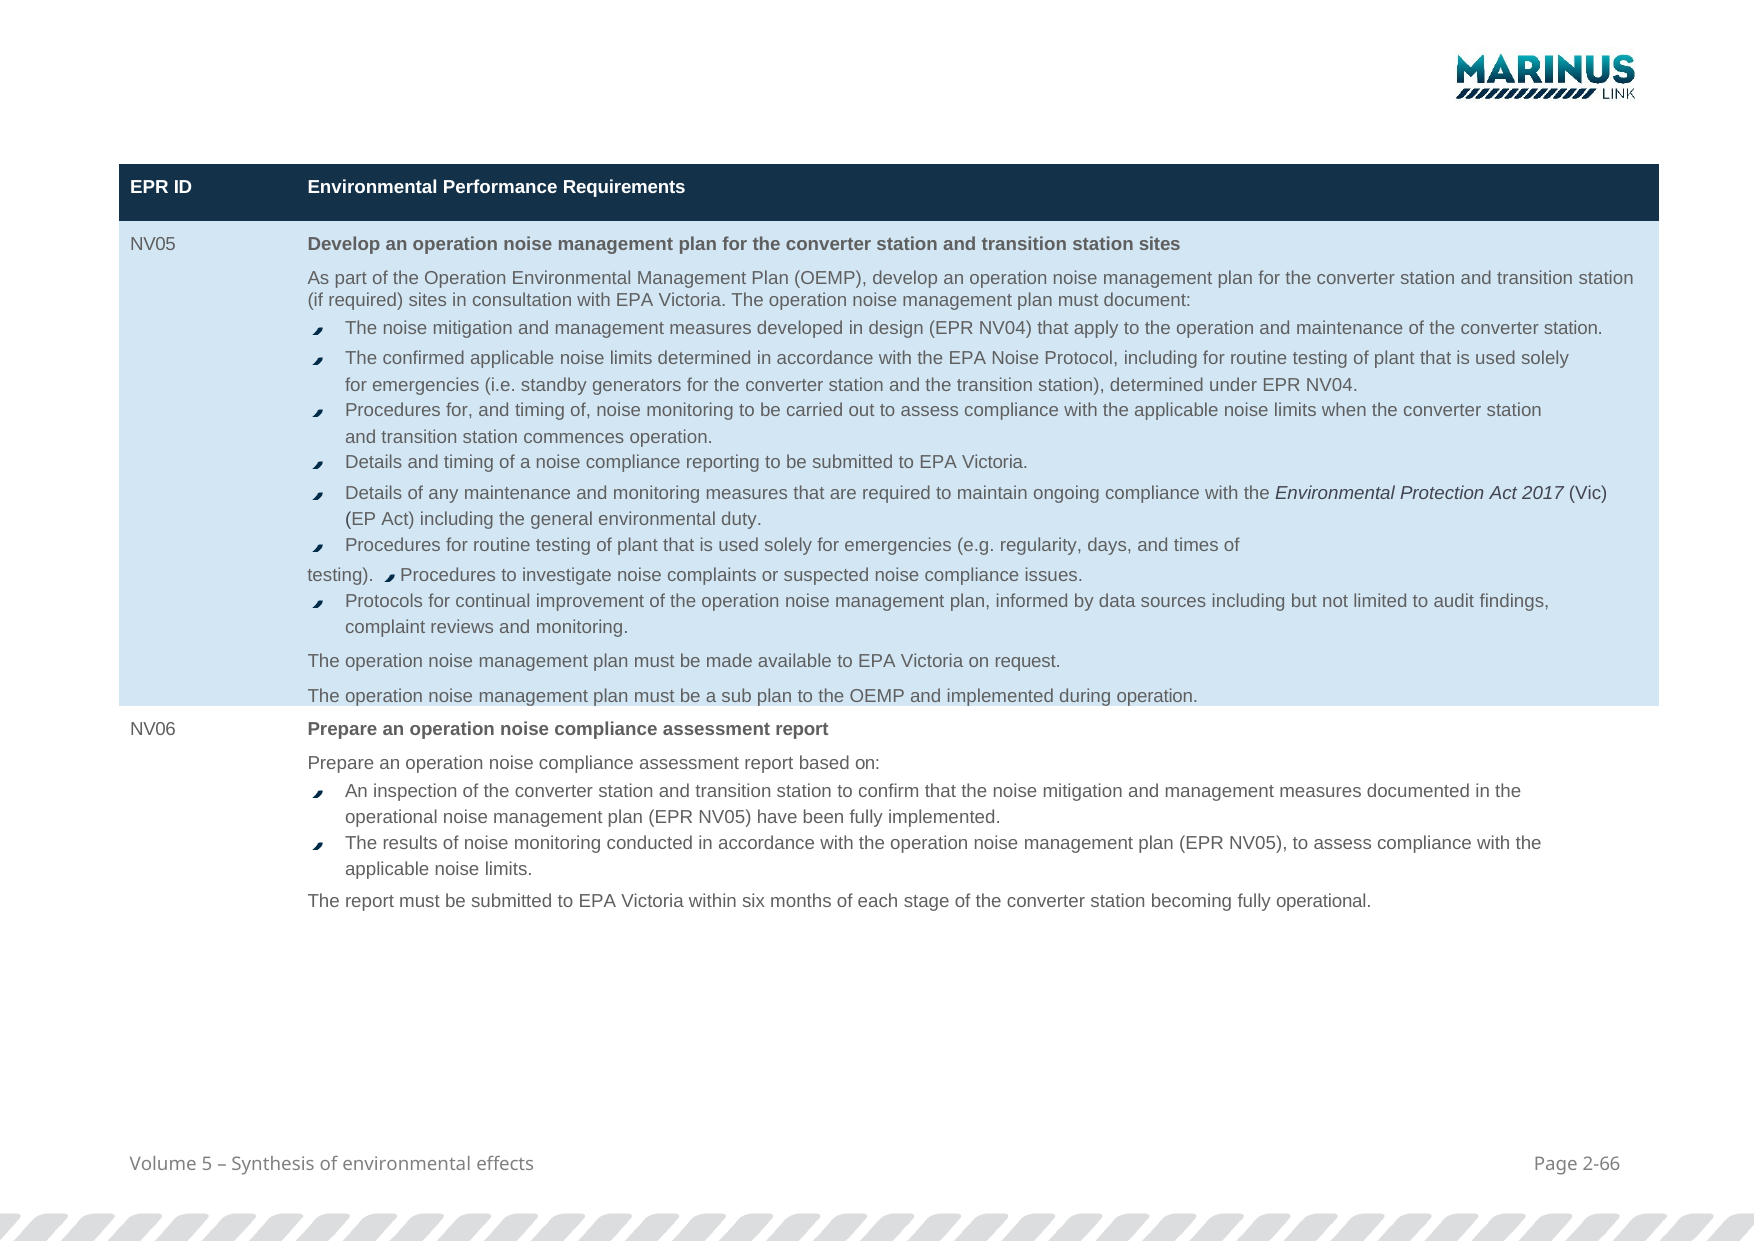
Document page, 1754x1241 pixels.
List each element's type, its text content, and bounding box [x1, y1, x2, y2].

picture [307, 483, 323, 500]
table_cell NV06 [119, 706, 250, 912]
picture [307, 401, 323, 417]
picture [307, 536, 323, 552]
table_header EPR ID [119, 164, 250, 221]
picture [307, 781, 323, 798]
picture [307, 349, 323, 365]
table_header Environmental Performance Requirements [250, 164, 1659, 221]
picture [0, 1213, 1754, 1241]
picture [307, 833, 323, 850]
picture [307, 318, 323, 335]
picture [1454, 47, 1637, 102]
picture [307, 591, 323, 608]
table_cell Prepare an operation noise compliance assessment report Prepare an operation noise compliance assessment report based on: An inspection of the converter station and transition station to confirm that the noise mitigation and management measures documented in the operational noise management plan (EPR NV05) have been fully implemented. The results of noise monitoring conducted in accordance with the operation noise management plan (EPR NV05), to assess compliance with the applicable noise limits. The report must be submitted to EPA Victoria within six months of each stage of the converter station becoming fully operational. [250, 706, 1659, 912]
table_cell Develop an operation noise management plan for the converter station and transition station sites As part of the Operation Environmental Management Plan (OEMP), develop an operation noise management plan for the converter station and transition station (if required) sites in consultation with EPA Victoria. The operation noise management plan must document: The noise mitigation and management measures developed in design (EPR NV04) that apply to the operation and maintenance of the converter station. The confirmed applicable noise limits determined in accordance with the EPA Noise Protocol, including for routine testing of plant that is used solely for emergencies (i.e. standby generators for the converter station and the transition station), determined under EPR NV04. Procedures for, and timing of, noise monitoring to be carried out to assess compliance with the applicable noise limits when the converter station and transition station commences operation. Details and timing of a noise compliance reporting to be submitted to EPA Victoria. Details of any maintenance and monitoring measures that are required to maintain ongoing compliance with the Environmental Protection Act 2017 (Vic) (EP Act) including the general environmental duty. Procedures for routine testing of plant that is used solely for emergencies (e.g. regularity, days, and times of testing). Procedures to investigate noise complaints or suspected noise compliance issues. Protocols for continual improvement of the operation noise management plan, informed by data sources including but not limited to audit findings, complaint reviews and monitoring. The operation noise management plan must be made available to EPA Victoria on request. The operation noise management plan must be a sub plan to the OEMP and implemented during operation. [250, 221, 1659, 706]
table_cell NV05 [119, 221, 250, 706]
picture [307, 453, 323, 469]
picture [379, 566, 395, 582]
